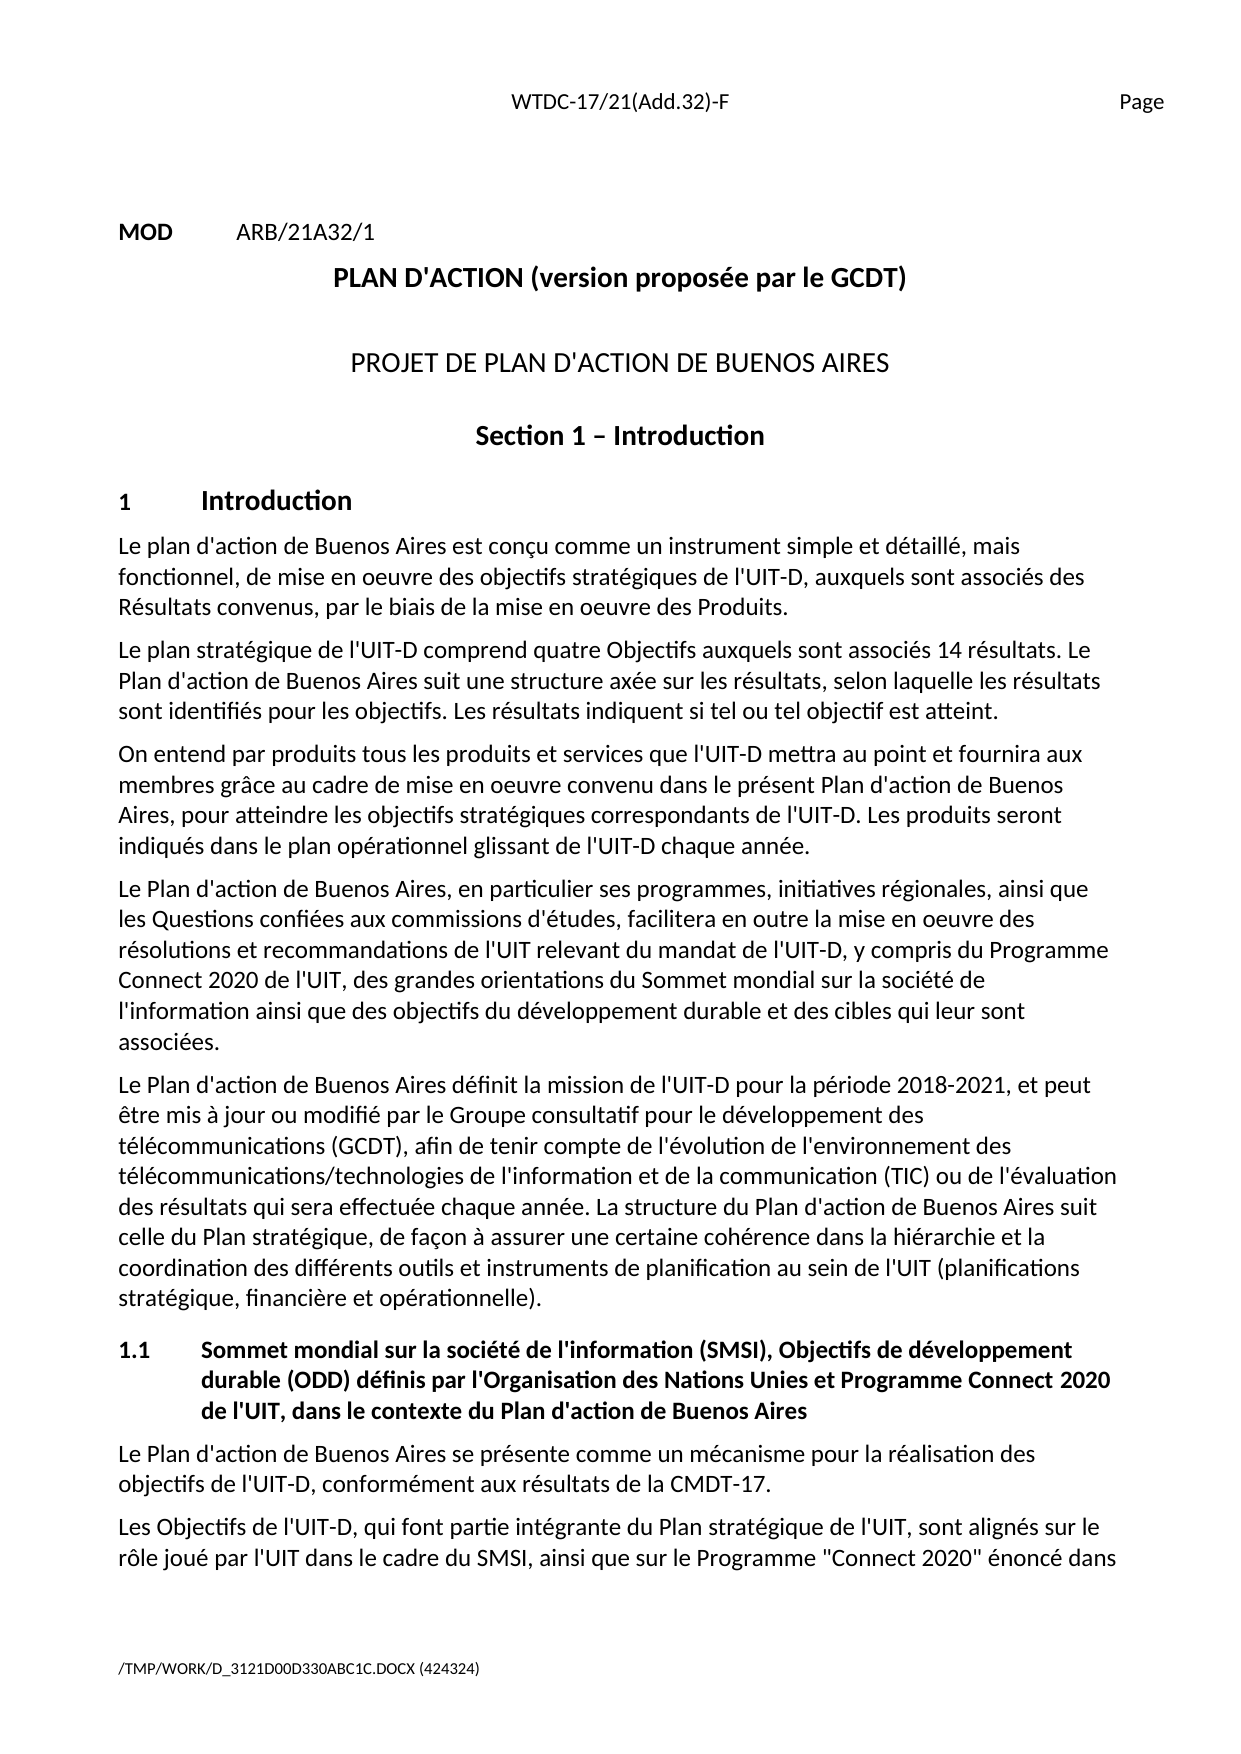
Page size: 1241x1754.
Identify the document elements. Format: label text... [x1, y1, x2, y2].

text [118, 1511, 1122, 1572]
text On entend par produits tous les produits et services que l'UIT-D mettra au point et fournira aux membres grâce au cadre de mise en oeuvre convenu dans le présent Plan d'action de Buenos Aires, pour atteindre les objectifs stratégiques correspondants de l'UIT-D. Les produits seront indiqués dans le plan opérationnel glissant de l'UIT-D chaque année. [118, 738, 1122, 861]
title PLAN D'ACTION (version proposée par le GCDT) [118, 259, 1122, 294]
text Le plan d'action de Buenos Aires est conçu comme un instrument simple et détaillé, mais fonctionnel, de mise en oeuvre des objectifs stratégiques de l'UIT-D, auxquels sont associés des Résultats convenus, par le biais de la mise en oeuvre des Produits. [118, 530, 1122, 622]
text Le Plan d'action de Buenos Aires, en particulier ses programmes, initiatives régionales, ainsi que les Questions confiées aux commissions d'études, facilitera en outre la mise en oeuvre des résolutions et recommandations de l'UIT relevant du mandat de l'UIT-D, y compris du Programme Connect 2020 de l'UIT, des grandes orientations du Sommet mondial sur la société de l'information ainsi que des objectifs du développement durable et des cibles qui leur sont associées. [118, 873, 1122, 1056]
text Le Plan d'action de Buenos Aires définit la mission de l'UIT-D pour la période 2018-2021, et peut être mis à jour ou modifié par le Groupe consultatif pour le développement des télécommunications (GCDT), afin de tenir compte de l'évolution de l'environnement des télécommunications/technologies de l'information et de la communication (TIC) ou de l'évaluation des résultats qui sera effectuée chaque année. La structure du Plan d'action de Buenos Aires suit celle du Plan stratégique, de façon à assurer une certaine cohérence dans la hiérarchie et la coordination des différents outils et instruments de planification au sein de l'UIT (planifications stratégique, financière et opérationnelle). [118, 1069, 1122, 1313]
subtitle 1.1 Sommet mondial sur la société de l'information (SMSI), Objectifs de développement durable (ODD) définis par l'Organisation des Nations Unies et Programme Connect 2020 de l'UIT, dans le contexte du Plan d'action de Buenos Aires [118, 1334, 1122, 1425]
text Projet de Plan d'action de Buenos Aires [118, 344, 1122, 380]
text Le plan stratégique de l'UIT-D comprend quatre Objectifs auxquels sont associés 14 résultats. Le Plan d'action de Buenos Aires suit une structure axée sur les résultats, selon laquelle les résultats sont identifiés pour les objectifs. Les résultats indiquent si tel ou tel objectif est atteint. [118, 634, 1122, 726]
text Le Plan d'action de Buenos Aires se présente comme un mécanisme pour la réalisation des objectifs de l'UIT-D, conformément aux résultats de la CMDT-17. [118, 1438, 1122, 1499]
text Section 1 – Introduction [118, 417, 1122, 453]
subtitle 1 Introduction [118, 482, 1122, 518]
text MOD ARB/21A32/1 [118, 216, 1122, 246]
